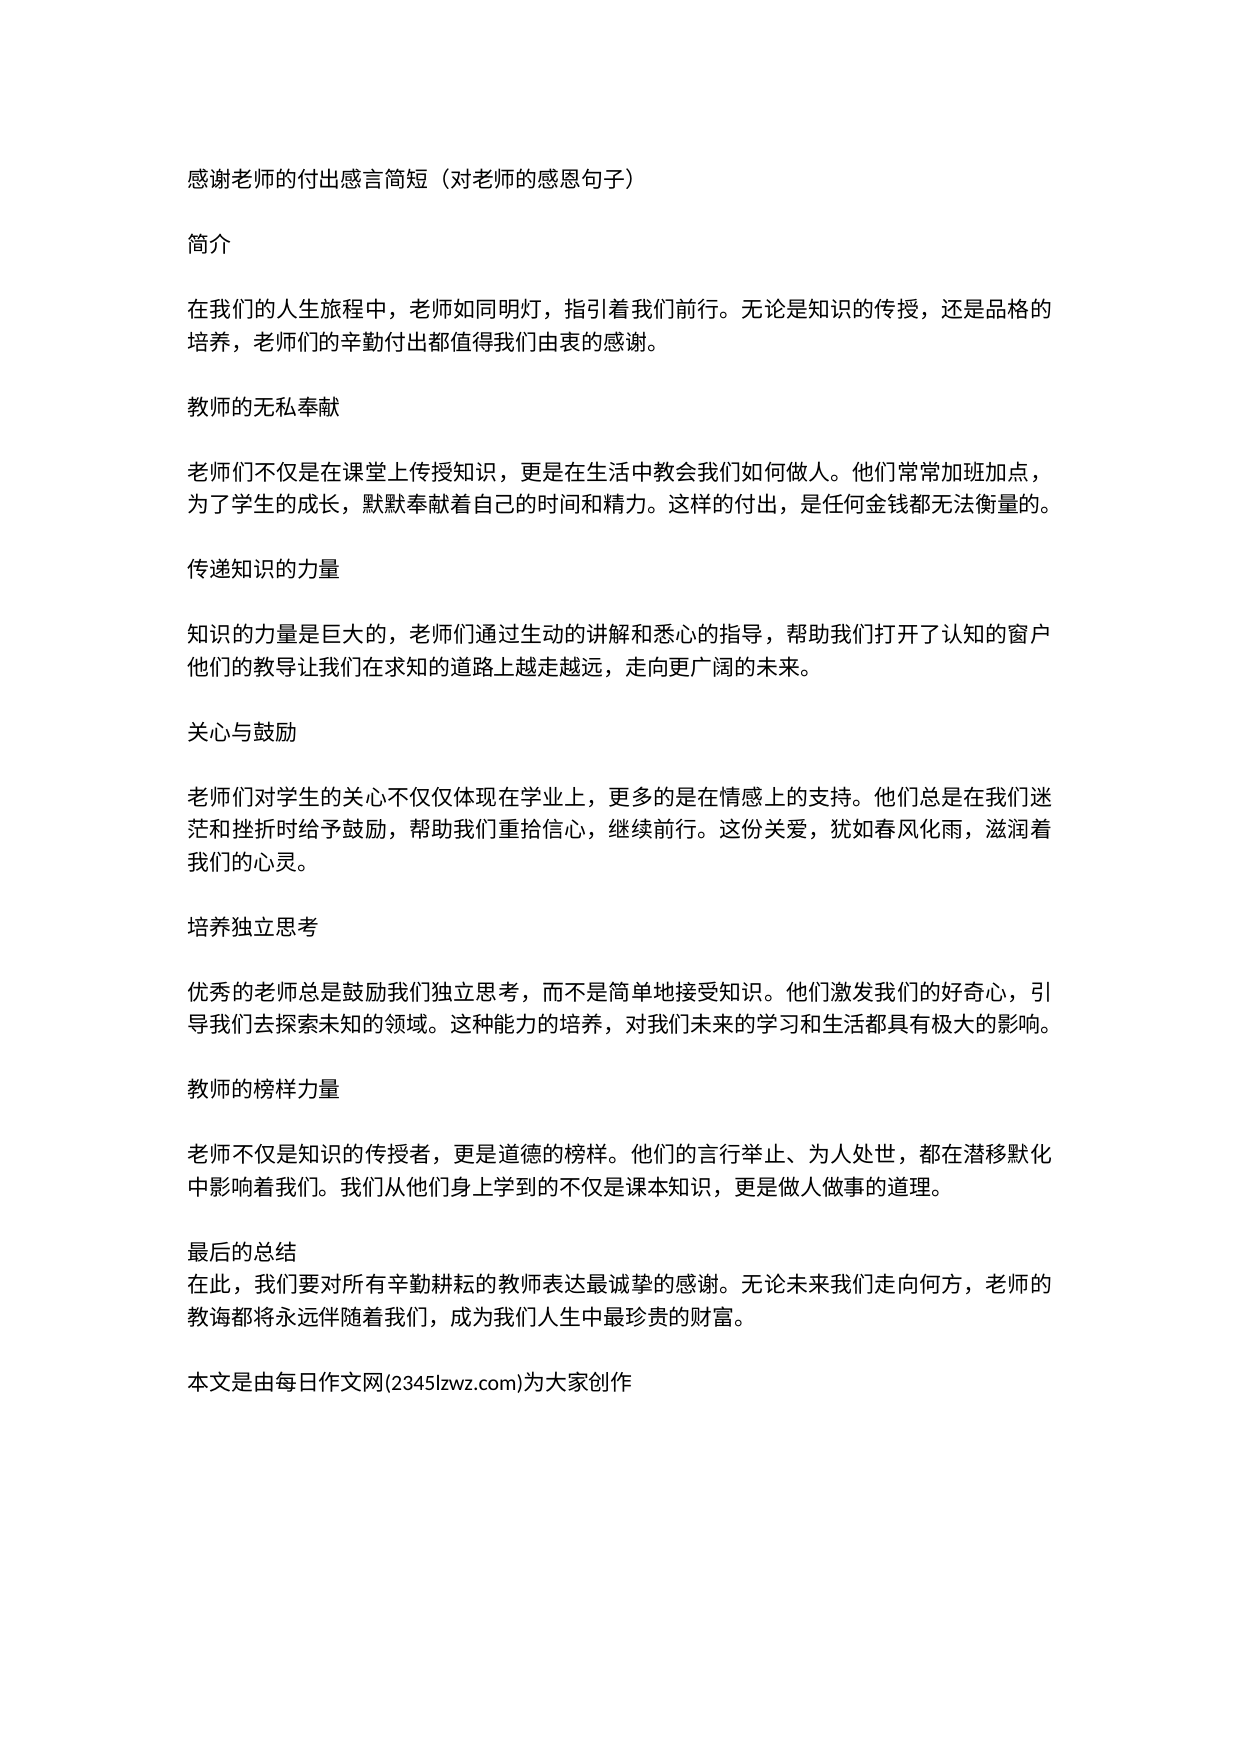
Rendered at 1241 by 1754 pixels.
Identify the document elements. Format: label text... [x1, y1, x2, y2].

text 教师的无私奉献 [187, 389, 1053, 422]
text 老师不仅是知识的传授者，更是道德的榜样。他们的言行举止、为人处世，都在潜移默化中影响着我们。我们从他们身上学到的不仅是课本知识，更是做人做事的道理。 [187, 1137, 1053, 1202]
text 关心与鼓励 [187, 714, 1053, 747]
text 培养独立思考 [187, 909, 1053, 942]
text 感谢老师的付出感言简短（对老师的感恩句子） [187, 162, 1053, 194]
text 在此，我们要对所有辛勤耕耘的教师表达最诚挚的感谢。无论未来我们走向何方，老师的教诲都将永远伴随着我们，成为我们人生中最珍贵的财富。 [187, 1267, 1053, 1332]
text 教师的榜样力量 [187, 1072, 1053, 1104]
text 在我们的人生旅程中，老师如同明灯，指引着我们前行。无论是知识的传授，还是品格的培养，老师们的辛勤付出都值得我们由衷的感谢。 [187, 292, 1053, 357]
text 最后的总结 [187, 1234, 1053, 1267]
text 简介 [187, 227, 1053, 259]
text 知识的力量是巨大的，老师们通过生动的讲解和悉心的指导，帮助我们打开了认知的窗户。他们的教导让我们在求知的道路上越走越远，走向更广阔的未来。 [187, 617, 1053, 682]
text 老师们对学生的关心不仅仅体现在学业上，更多的是在情感上的支持。他们总是在我们迷茫和挫折时给予鼓励，帮助我们重拾信心，继续前行。这份关爱，犹如春风化雨，滋润着我们的心灵。 [187, 779, 1053, 877]
text 传递知识的力量 [187, 552, 1053, 584]
text 本文是由每日作文网(2345lzwz.com)为大家创作 [187, 1364, 1053, 1397]
text 优秀的老师总是鼓励我们独立思考，而不是简单地接受知识。他们激发我们的好奇心，引导我们去探索未知的领域。这种能力的培养，对我们未来的学习和生活都具有极大的影响。 [187, 974, 1053, 1039]
text 老师们不仅是在课堂上传授知识，更是在生活中教会我们如何做人。他们常常加班加点，为了学生的成长，默默奉献着自己的时间和精力。这样的付出，是任何金钱都无法衡量的。 [187, 454, 1053, 519]
